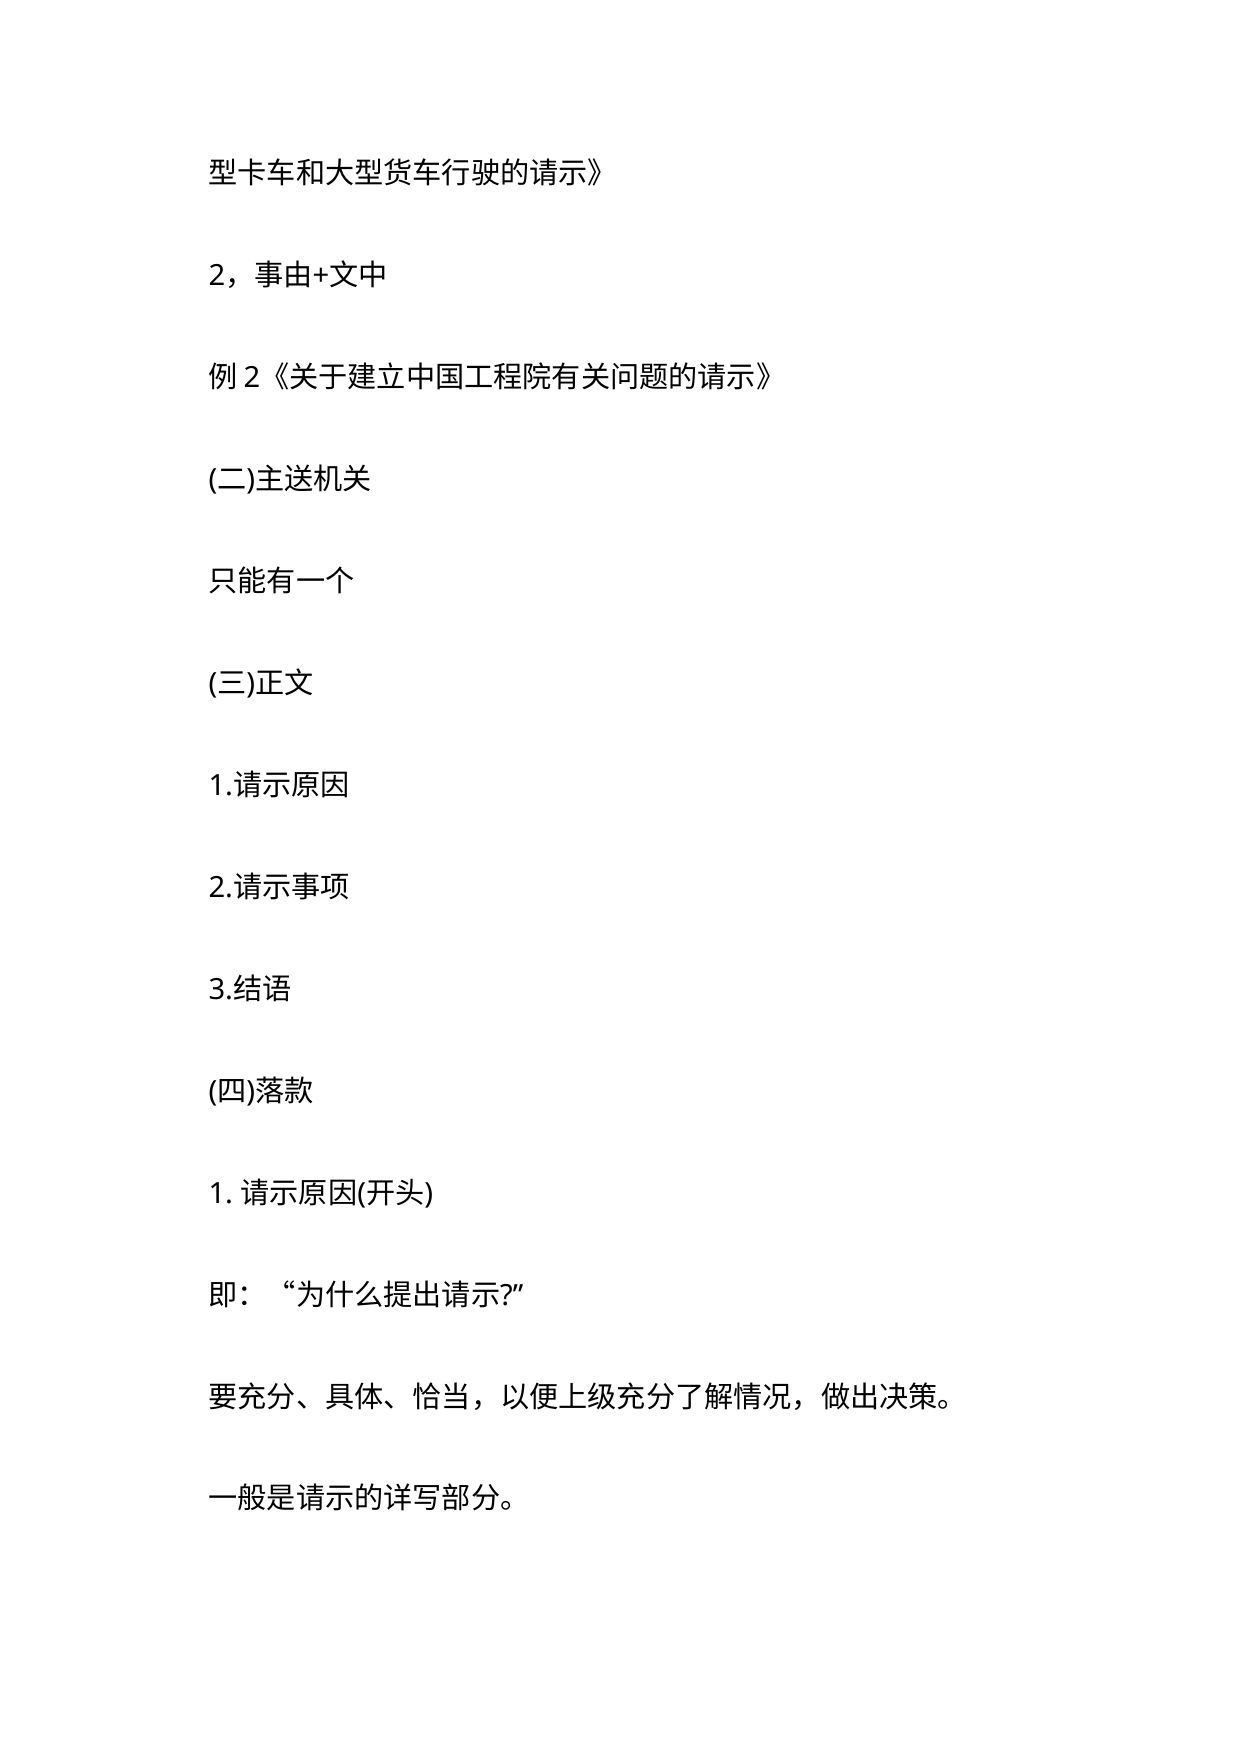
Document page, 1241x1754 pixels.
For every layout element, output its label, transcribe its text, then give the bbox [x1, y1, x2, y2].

text 只能有一个 [150, 558, 1090, 600]
text (四)落款 [150, 1067, 1090, 1110]
text 即：“为什么提出请示?” [150, 1271, 1090, 1314]
text 3.结语 [150, 965, 1090, 1008]
text (二)主送机关 [150, 456, 1090, 498]
text 2，事由+文中 [150, 252, 1090, 294]
text 要充分、具体、恰当，以便上级充分了解情况，做出决策。 [150, 1373, 1090, 1416]
text 1.请示原因 [150, 761, 1090, 804]
text 1. 请示原因(开头) [150, 1169, 1090, 1212]
text (三)正文 [150, 659, 1090, 702]
text 型卡车和大型货车行驶的请示》 [150, 150, 1090, 192]
text 一般是请示的详写部分。 [150, 1475, 1090, 1517]
text 例2《关于建立中国工程院有关问题的请示》 [150, 354, 1090, 396]
text 2.请示事项 [150, 863, 1090, 906]
